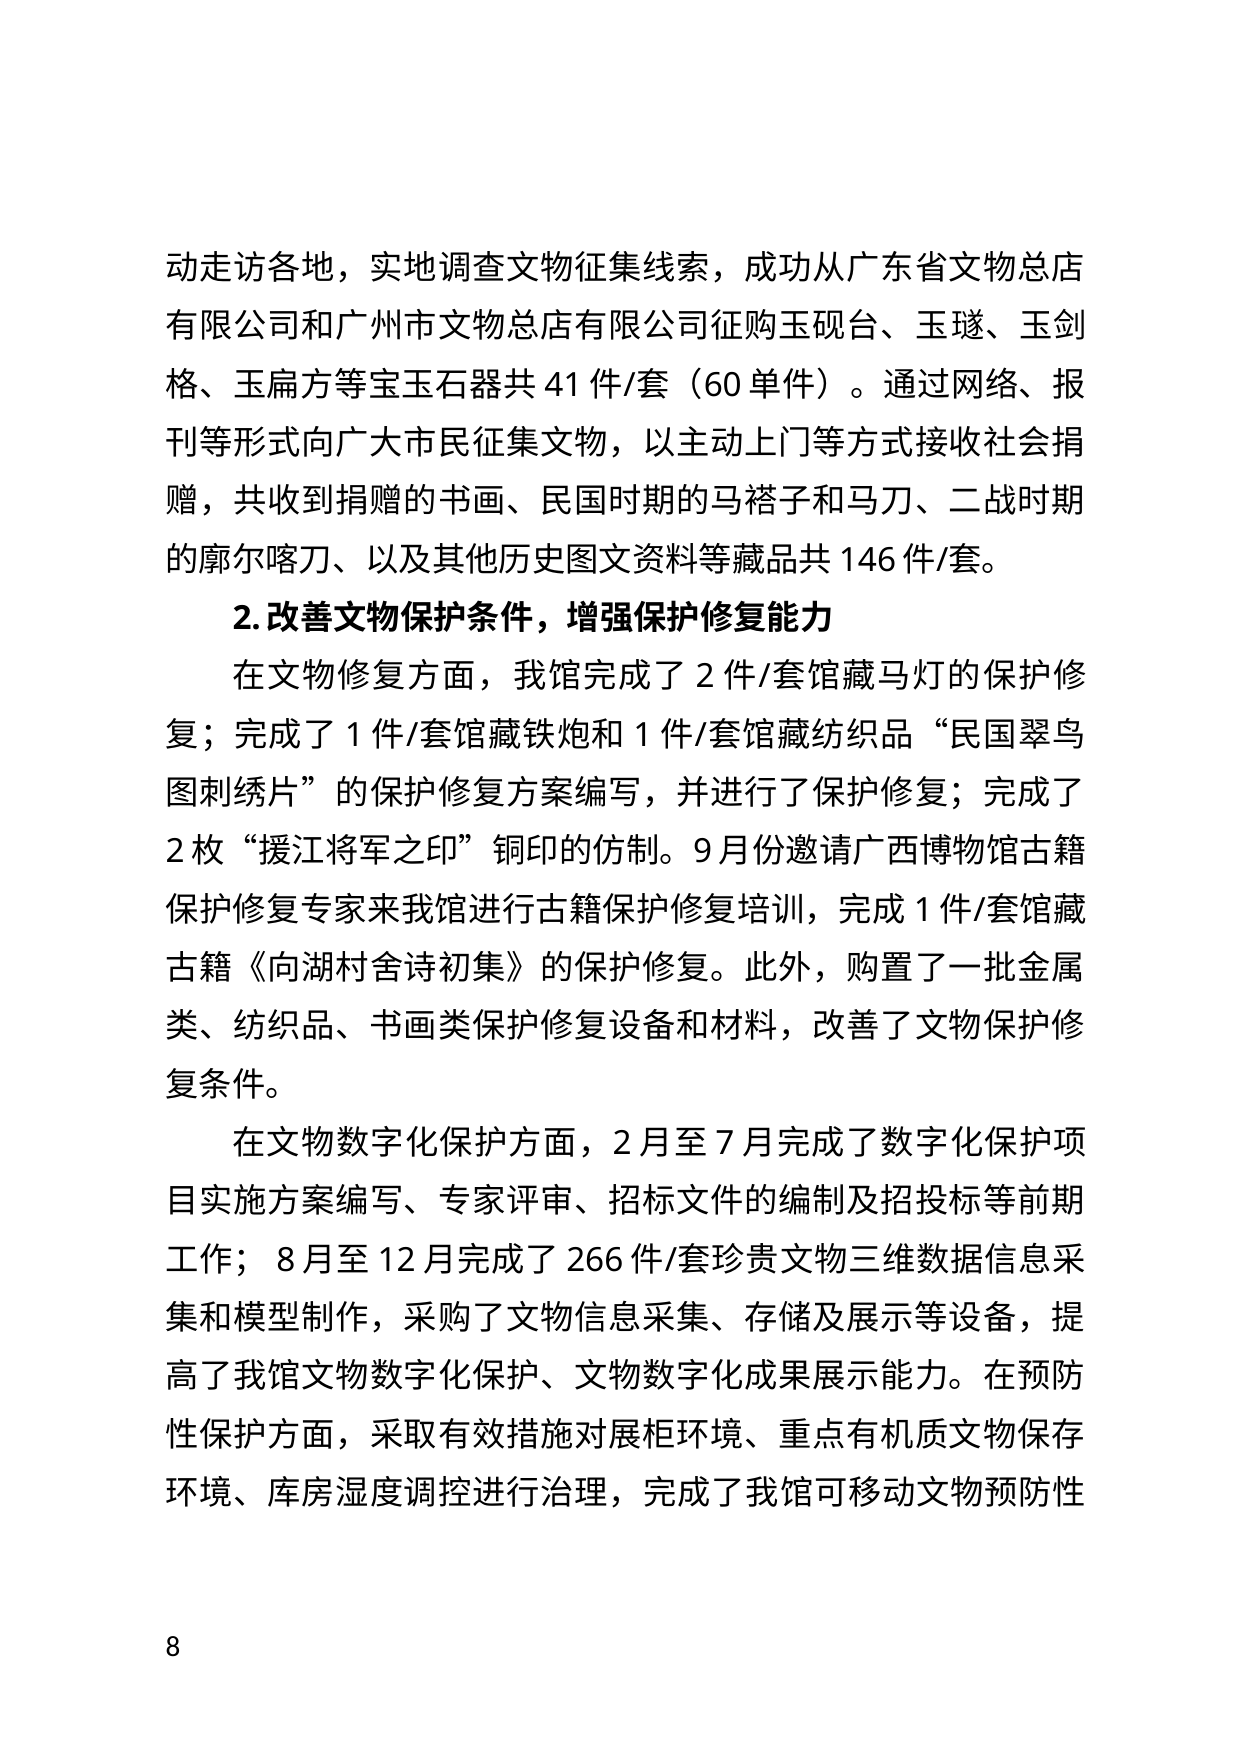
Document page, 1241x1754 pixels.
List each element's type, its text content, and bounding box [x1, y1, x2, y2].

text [165, 1108, 1087, 1516]
text 在文物修复方面，我馆完成了2件/套馆藏马灯的保护修复；完成了1件/套馆藏铁炮和1件/套馆藏纺织品“民国翠鸟图刺绣片”的保护修复方案编写，并进行了保护修复；完成了2枚“援江将军之印”铜印的仿制。9月份邀请广西博物馆古籍保护修复专家来我馆进行古籍保护修复培训，完成1件/套馆藏古籍《向湖村舍诗初集》的保护修复。此外，购置了一批金属类、纺织品、书画类保护修复设备和材料，改善了文物保护修复条件。 [165, 641, 1087, 1108]
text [165, 233, 1087, 583]
text 2. 改善文物保护条件，增强保护修复能力 [165, 583, 1087, 641]
